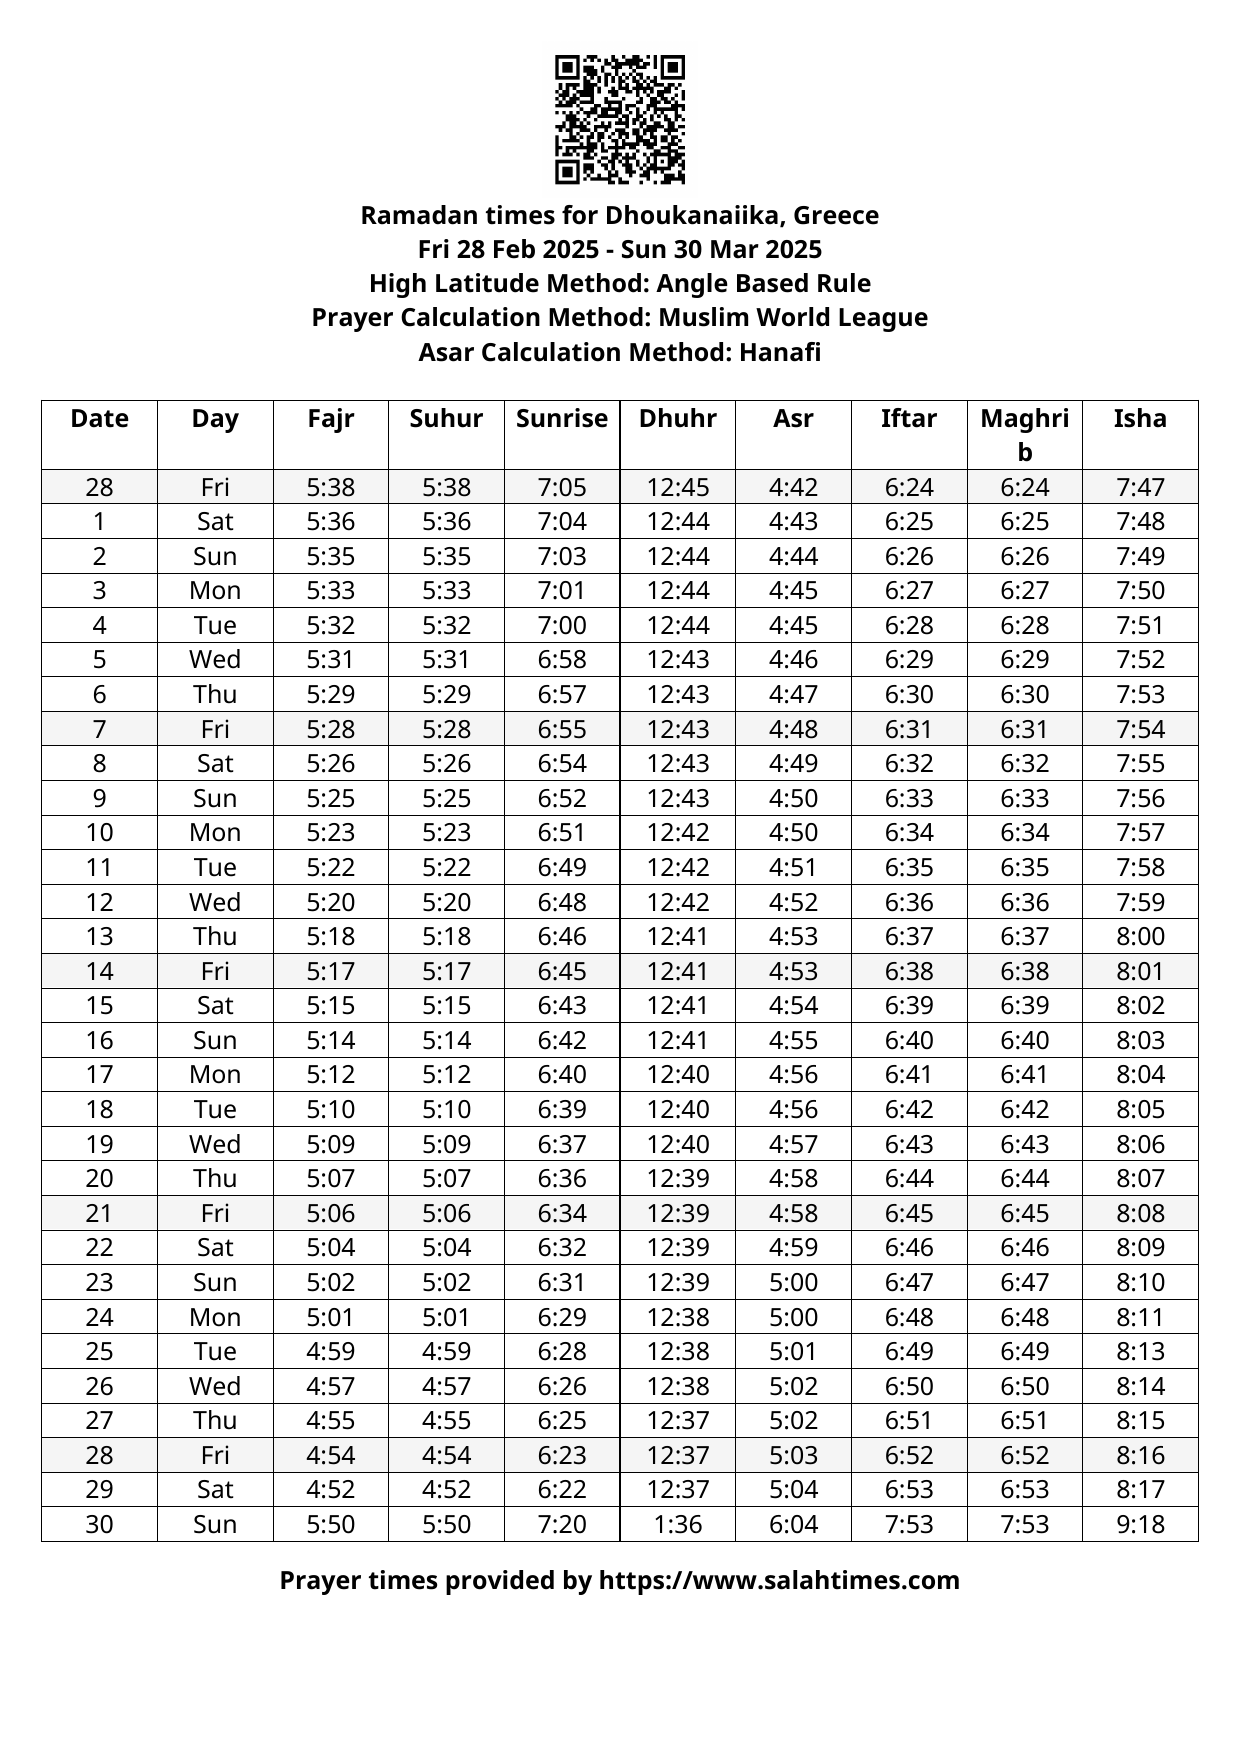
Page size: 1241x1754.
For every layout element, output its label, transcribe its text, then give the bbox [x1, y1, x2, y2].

table_cell 27 [42, 1404, 157, 1437]
table_cell 7:53 [968, 1507, 1082, 1541]
table_cell 8:05 [1083, 1092, 1198, 1126]
table_cell 4:52 [389, 1473, 504, 1506]
table_cell 12:44 [621, 504, 735, 538]
table_cell 4:57 [274, 1369, 388, 1402]
table_cell 5:22 [274, 850, 388, 884]
table_cell 5:36 [389, 504, 504, 538]
table_cell 7:50 [1083, 574, 1198, 607]
table_cell 5:33 [274, 574, 388, 607]
table_cell 5:04 [736, 1473, 851, 1506]
table_cell 6:45 [968, 1196, 1082, 1229]
table_cell 8:03 [1083, 1023, 1198, 1057]
text Asar Calculation Method: Hanafi [42, 334, 1198, 368]
table_cell 5:38 [389, 470, 504, 503]
table_cell 4:50 [736, 816, 851, 849]
table_cell 5:04 [389, 1231, 504, 1264]
table_cell 6:57 [505, 677, 619, 711]
table_cell 8:17 [1083, 1473, 1198, 1506]
table_cell 6:24 [968, 470, 1082, 503]
table_cell 5:23 [389, 816, 504, 849]
table_cell 6:41 [968, 1058, 1082, 1091]
table_cell 4:59 [274, 1334, 388, 1368]
table_cell 12:43 [621, 746, 735, 780]
table_cell 6:50 [968, 1369, 1082, 1402]
table_cell 6:53 [968, 1473, 1082, 1506]
table_cell 5 [42, 643, 157, 676]
table_cell 5:25 [389, 781, 504, 814]
table_cell 6:52 [852, 1438, 967, 1472]
table_cell 7:00 [505, 608, 619, 642]
table_cell Wed [158, 1127, 273, 1160]
table_cell 6:29 [505, 1300, 619, 1333]
table_cell 13 [42, 919, 157, 953]
table_cell Mon [158, 1300, 273, 1333]
table_cell 5:12 [389, 1058, 504, 1091]
table_cell 6:36 [968, 885, 1082, 918]
table_cell 5:02 [389, 1265, 504, 1299]
text Ramadan times for Dhoukanaiika, Greece [42, 198, 1198, 232]
table_cell 12 [42, 885, 157, 918]
table_cell 5:01 [389, 1300, 504, 1333]
table_cell 7 [42, 712, 157, 745]
table_cell 7:20 [505, 1507, 619, 1541]
table_cell 30 [42, 1507, 157, 1541]
table_cell 8:00 [1083, 919, 1198, 953]
table_cell 4:54 [736, 989, 851, 1022]
table_cell Tue [158, 850, 273, 884]
table_cell 6:32 [852, 746, 967, 780]
table_cell 7:04 [505, 504, 619, 538]
table_cell 5:00 [736, 1300, 851, 1333]
table_cell 12:37 [621, 1404, 735, 1437]
table_cell 5:07 [389, 1161, 504, 1195]
table_cell 4:50 [736, 781, 851, 814]
table_cell 4:55 [736, 1023, 851, 1057]
table_cell 4:56 [736, 1058, 851, 1091]
table_cell 5:06 [389, 1196, 504, 1229]
table_cell 5:06 [274, 1196, 388, 1229]
table_cell 6:32 [505, 1231, 619, 1264]
table_cell 5:12 [274, 1058, 388, 1091]
table_cell 28 [42, 1438, 157, 1472]
table_cell 12:38 [621, 1334, 735, 1368]
table_header Sunrise [505, 401, 619, 469]
table_cell 12:43 [621, 712, 735, 745]
table_cell 6:40 [505, 1058, 619, 1091]
table_cell 5:29 [274, 677, 388, 711]
table_cell 6:49 [505, 850, 619, 884]
table_cell 1 [42, 504, 157, 538]
table_cell 6:31 [852, 712, 967, 745]
table_cell 20 [42, 1161, 157, 1195]
table_cell 6:45 [852, 1196, 967, 1229]
table_cell 4:57 [389, 1369, 504, 1402]
text High Latitude Method: Angle Based Rule [42, 266, 1198, 300]
table_cell 6:34 [505, 1196, 619, 1229]
table_cell 6:43 [968, 1127, 1082, 1160]
table_cell 5:22 [389, 850, 504, 884]
table_cell 12:43 [621, 677, 735, 711]
table_cell 8:10 [1083, 1265, 1198, 1299]
table_cell 18 [42, 1092, 157, 1126]
table_cell Sat [158, 989, 273, 1022]
table_cell 7:49 [1083, 539, 1198, 572]
table_cell 5:07 [274, 1161, 388, 1195]
table_cell 6:25 [505, 1404, 619, 1437]
table_cell 5:32 [389, 608, 504, 642]
table_cell 5:10 [389, 1092, 504, 1126]
table_cell 12:38 [621, 1300, 735, 1333]
table_cell 12:38 [621, 1369, 735, 1402]
table_cell 26 [42, 1369, 157, 1402]
table_cell Wed [158, 1369, 273, 1402]
table_cell 6:34 [852, 816, 967, 849]
table_cell 4:46 [736, 643, 851, 676]
table_header Date [42, 401, 157, 469]
table_cell 7:55 [1083, 746, 1198, 780]
table_cell Sun [158, 539, 273, 572]
table_cell 6:45 [505, 954, 619, 987]
table_cell 12:42 [621, 850, 735, 884]
table_cell 6:51 [505, 816, 619, 849]
table_cell 8:14 [1083, 1369, 1198, 1402]
table_cell 4:47 [736, 677, 851, 711]
table_cell 6:28 [505, 1334, 619, 1368]
table_header Fajr [274, 401, 388, 469]
text Fri 28 Feb 2025 - Sun 30 Mar 2025 [42, 232, 1198, 266]
table_cell 6:41 [852, 1058, 967, 1091]
table_cell 6:04 [736, 1507, 851, 1541]
table_cell 6:39 [852, 989, 967, 1022]
table_cell 4:48 [736, 712, 851, 745]
table_cell 6:43 [852, 1127, 967, 1160]
table_cell 7:54 [1083, 712, 1198, 745]
table_cell 12:44 [621, 608, 735, 642]
table_cell 12:44 [621, 574, 735, 607]
table_cell 6:53 [852, 1473, 967, 1506]
table_cell 4:53 [736, 954, 851, 987]
table_cell 6:50 [852, 1369, 967, 1402]
table_cell 6:25 [968, 504, 1082, 538]
table_cell 6:38 [852, 954, 967, 987]
table_cell 5:50 [274, 1507, 388, 1541]
table_cell 4:57 [736, 1127, 851, 1160]
table_cell 4:56 [736, 1092, 851, 1126]
table_cell 5:02 [736, 1369, 851, 1402]
table_cell 12:37 [621, 1473, 735, 1506]
table_cell 5:28 [274, 712, 388, 745]
table_cell Sat [158, 1473, 273, 1506]
table_cell 12:40 [621, 1127, 735, 1160]
table_cell 5:26 [389, 746, 504, 780]
table_cell 8:16 [1083, 1438, 1198, 1472]
table_cell Thu [158, 677, 273, 711]
table_cell 8:11 [1083, 1300, 1198, 1333]
table_cell 5:33 [389, 574, 504, 607]
table_cell 4:45 [736, 608, 851, 642]
table_cell 12:40 [621, 1058, 735, 1091]
table_cell 5:14 [274, 1023, 388, 1057]
table_cell 5:01 [274, 1300, 388, 1333]
table_cell 6:26 [852, 539, 967, 572]
table_cell 6:30 [852, 677, 967, 711]
table_cell 6:43 [505, 989, 619, 1022]
table_cell 6:28 [852, 608, 967, 642]
table_cell 12:41 [621, 989, 735, 1022]
table_cell 6:48 [968, 1300, 1082, 1333]
table_cell 8:15 [1083, 1404, 1198, 1437]
table_cell 6:35 [852, 850, 967, 884]
table_cell 16 [42, 1023, 157, 1057]
table_header Maghrib [968, 401, 1082, 469]
table_cell Sat [158, 1231, 273, 1264]
table_cell Wed [158, 643, 273, 676]
table_cell Sun [158, 781, 273, 814]
table_cell 14 [42, 954, 157, 987]
table_cell 24 [42, 1300, 157, 1333]
table_cell 12:39 [621, 1265, 735, 1299]
table_cell 8:13 [1083, 1334, 1198, 1368]
table_cell 6:49 [852, 1334, 967, 1368]
table_cell 4:42 [736, 470, 851, 503]
table_cell 5:09 [389, 1127, 504, 1160]
table_cell 6:47 [968, 1265, 1082, 1299]
table_cell 29 [42, 1473, 157, 1506]
table_cell 11 [42, 850, 157, 884]
table_cell 6:51 [852, 1404, 967, 1437]
table_cell 12:39 [621, 1196, 735, 1229]
table_cell 4:45 [736, 574, 851, 607]
table_cell 6:55 [505, 712, 619, 745]
table_cell 12:40 [621, 1092, 735, 1126]
table_cell 2 [42, 539, 157, 572]
table_cell 6:46 [505, 919, 619, 953]
table_cell 6:33 [852, 781, 967, 814]
table_cell 4:44 [736, 539, 851, 572]
table_cell 4:59 [736, 1231, 851, 1264]
table_cell 5:25 [274, 781, 388, 814]
table_cell Tue [158, 608, 273, 642]
table_cell 4:54 [274, 1438, 388, 1472]
table_cell Fri [158, 470, 273, 503]
table_cell 4 [42, 608, 157, 642]
table_cell 5:02 [274, 1265, 388, 1299]
table_header Isha [1083, 401, 1198, 469]
table_cell 6:29 [968, 643, 1082, 676]
table_cell 6:34 [968, 816, 1082, 849]
table_cell 6:27 [852, 574, 967, 607]
table_cell 6:42 [968, 1092, 1082, 1126]
table_cell Sat [158, 504, 273, 538]
table_cell 5:26 [274, 746, 388, 780]
table_cell 17 [42, 1058, 157, 1091]
table_cell 6:36 [505, 1161, 619, 1195]
table_cell 12:43 [621, 781, 735, 814]
table_cell 7:03 [505, 539, 619, 572]
table_cell 6:37 [852, 919, 967, 953]
table_cell 7:53 [852, 1507, 967, 1541]
table_cell 6:32 [968, 746, 1082, 780]
table_cell 6:42 [505, 1023, 619, 1057]
table_cell 5:32 [274, 608, 388, 642]
table_cell 8:09 [1083, 1231, 1198, 1264]
table_header Asr [736, 401, 851, 469]
table_cell 21 [42, 1196, 157, 1229]
table_cell 6:26 [505, 1369, 619, 1402]
table_cell 4:54 [389, 1438, 504, 1472]
table_cell 7:01 [505, 574, 619, 607]
table_cell 12:37 [621, 1438, 735, 1472]
table_cell Fri [158, 954, 273, 987]
picture [542, 41, 699, 198]
table_cell 3 [42, 574, 157, 607]
table_cell 6:27 [968, 574, 1082, 607]
table_cell 8:01 [1083, 954, 1198, 987]
table_cell 6:36 [852, 885, 967, 918]
table_cell 6:40 [968, 1023, 1082, 1057]
table_cell 9 [42, 781, 157, 814]
table_header Suhur [389, 401, 504, 469]
table_cell 8:07 [1083, 1161, 1198, 1195]
table_cell 1:36 [621, 1507, 735, 1541]
table_cell 6:51 [968, 1404, 1082, 1437]
table_cell 5:31 [389, 643, 504, 676]
table_cell 22 [42, 1231, 157, 1264]
table_cell 6:30 [968, 677, 1082, 711]
table_cell 6:31 [968, 712, 1082, 745]
table_cell Mon [158, 816, 273, 849]
table_cell 10 [42, 816, 157, 849]
table_cell Fri [158, 712, 273, 745]
table_cell 6:39 [968, 989, 1082, 1022]
table_cell 6:38 [968, 954, 1082, 987]
table_cell 12:41 [621, 919, 735, 953]
table_cell 5:38 [274, 470, 388, 503]
table_cell 8 [42, 746, 157, 780]
table_cell 6:44 [852, 1161, 967, 1195]
table_cell 5:17 [389, 954, 504, 987]
table_cell 6:48 [852, 1300, 967, 1333]
table_cell 5:17 [274, 954, 388, 987]
table_cell 23 [42, 1265, 157, 1299]
table_cell 6:31 [505, 1265, 619, 1299]
table_cell 12:39 [621, 1231, 735, 1264]
table_cell 8:04 [1083, 1058, 1198, 1091]
table_cell 5:10 [274, 1092, 388, 1126]
table_cell 8:06 [1083, 1127, 1198, 1160]
table_cell 5:14 [389, 1023, 504, 1057]
table_cell 12:41 [621, 1023, 735, 1057]
table_cell 6:52 [505, 781, 619, 814]
table_cell Fri [158, 1196, 273, 1229]
table_cell 6:33 [968, 781, 1082, 814]
table_cell Tue [158, 1334, 273, 1368]
table_cell 4:58 [736, 1161, 851, 1195]
table_cell 6:35 [968, 850, 1082, 884]
table_cell 4:53 [736, 919, 851, 953]
text Prayer Calculation Method: Muslim World League [42, 300, 1198, 334]
table_cell 4:49 [736, 746, 851, 780]
table_cell Tue [158, 1092, 273, 1126]
table_cell 6:58 [505, 643, 619, 676]
table_cell 4:55 [389, 1404, 504, 1437]
table_cell 6:52 [968, 1438, 1082, 1472]
table_cell 5:00 [736, 1265, 851, 1299]
table_cell 6:37 [968, 919, 1082, 953]
table_cell 7:57 [1083, 816, 1198, 849]
table_cell 6:24 [852, 470, 967, 503]
table_cell 7:59 [1083, 885, 1198, 918]
table_cell 7:56 [1083, 781, 1198, 814]
table_cell 7:51 [1083, 608, 1198, 642]
table_cell 5:35 [274, 539, 388, 572]
table_cell 12:42 [621, 885, 735, 918]
table_cell 7:47 [1083, 470, 1198, 503]
table_cell 4:43 [736, 504, 851, 538]
table_cell 5:35 [389, 539, 504, 572]
table_cell Wed [158, 885, 273, 918]
table_cell 4:55 [274, 1404, 388, 1437]
table_cell 5:36 [274, 504, 388, 538]
table_header Iftar [852, 401, 967, 469]
table_cell 8:02 [1083, 989, 1198, 1022]
table_cell Thu [158, 1404, 273, 1437]
table_cell 5:02 [736, 1404, 851, 1437]
table_cell 9:18 [1083, 1507, 1198, 1541]
table_cell Sun [158, 1023, 273, 1057]
table_cell 6:26 [968, 539, 1082, 572]
table_cell Mon [158, 574, 273, 607]
table_cell 7:48 [1083, 504, 1198, 538]
table_cell 6:42 [852, 1092, 967, 1126]
table_header Dhuhr [621, 401, 735, 469]
table_cell 5:28 [389, 712, 504, 745]
table_cell 6:54 [505, 746, 619, 780]
table_cell 5:15 [274, 989, 388, 1022]
table_cell 5:01 [736, 1334, 851, 1368]
table_cell 8:08 [1083, 1196, 1198, 1229]
table_cell Fri [158, 1438, 273, 1472]
table_cell Sun [158, 1507, 273, 1541]
table_cell 5:04 [274, 1231, 388, 1264]
table_cell 6:40 [852, 1023, 967, 1057]
table_cell 6:28 [968, 608, 1082, 642]
table_cell 7:05 [505, 470, 619, 503]
table_cell Thu [158, 919, 273, 953]
table_cell 12:41 [621, 954, 735, 987]
table_cell 6 [42, 677, 157, 711]
table_cell 6:37 [505, 1127, 619, 1160]
table_cell 4:58 [736, 1196, 851, 1229]
table_cell 6:39 [505, 1092, 619, 1126]
table_cell 7:58 [1083, 850, 1198, 884]
table_cell 6:47 [852, 1265, 967, 1299]
table_cell 5:18 [274, 919, 388, 953]
table_cell Thu [158, 1161, 273, 1195]
table_cell 6:29 [852, 643, 967, 676]
table_cell 15 [42, 989, 157, 1022]
table_cell 7:52 [1083, 643, 1198, 676]
table_cell 6:46 [852, 1231, 967, 1264]
table_cell 4:51 [736, 850, 851, 884]
table_cell 12:39 [621, 1161, 735, 1195]
table_cell 12:42 [621, 816, 735, 849]
table_cell 4:59 [389, 1334, 504, 1368]
table_cell 25 [42, 1334, 157, 1368]
table_cell 5:09 [274, 1127, 388, 1160]
table_cell 6:25 [852, 504, 967, 538]
table_cell 5:03 [736, 1438, 851, 1472]
table_cell 4:52 [274, 1473, 388, 1506]
table_cell 5:15 [389, 989, 504, 1022]
table_cell 6:22 [505, 1473, 619, 1506]
table_cell Mon [158, 1058, 273, 1091]
table_cell 6:46 [968, 1231, 1082, 1264]
text Prayer times provided by https://www.salahtimes.com [42, 1563, 1198, 1597]
table_cell 12:43 [621, 643, 735, 676]
table_cell 12:45 [621, 470, 735, 503]
table_cell Sun [158, 1265, 273, 1299]
table_cell 12:44 [621, 539, 735, 572]
table_header Day [158, 401, 273, 469]
table_cell 5:29 [389, 677, 504, 711]
table_cell 6:23 [505, 1438, 619, 1472]
table_cell Sat [158, 746, 273, 780]
table_cell 5:20 [389, 885, 504, 918]
table_cell 5:50 [389, 1507, 504, 1541]
table_cell 19 [42, 1127, 157, 1160]
table_cell 6:48 [505, 885, 619, 918]
table_cell 5:20 [274, 885, 388, 918]
table_cell 6:44 [968, 1161, 1082, 1195]
table_cell 5:18 [389, 919, 504, 953]
table_cell 7:53 [1083, 677, 1198, 711]
table_cell 4:52 [736, 885, 851, 918]
table_cell 5:31 [274, 643, 388, 676]
table_cell 6:49 [968, 1334, 1082, 1368]
table_cell 28 [42, 470, 157, 503]
table_cell 5:23 [274, 816, 388, 849]
